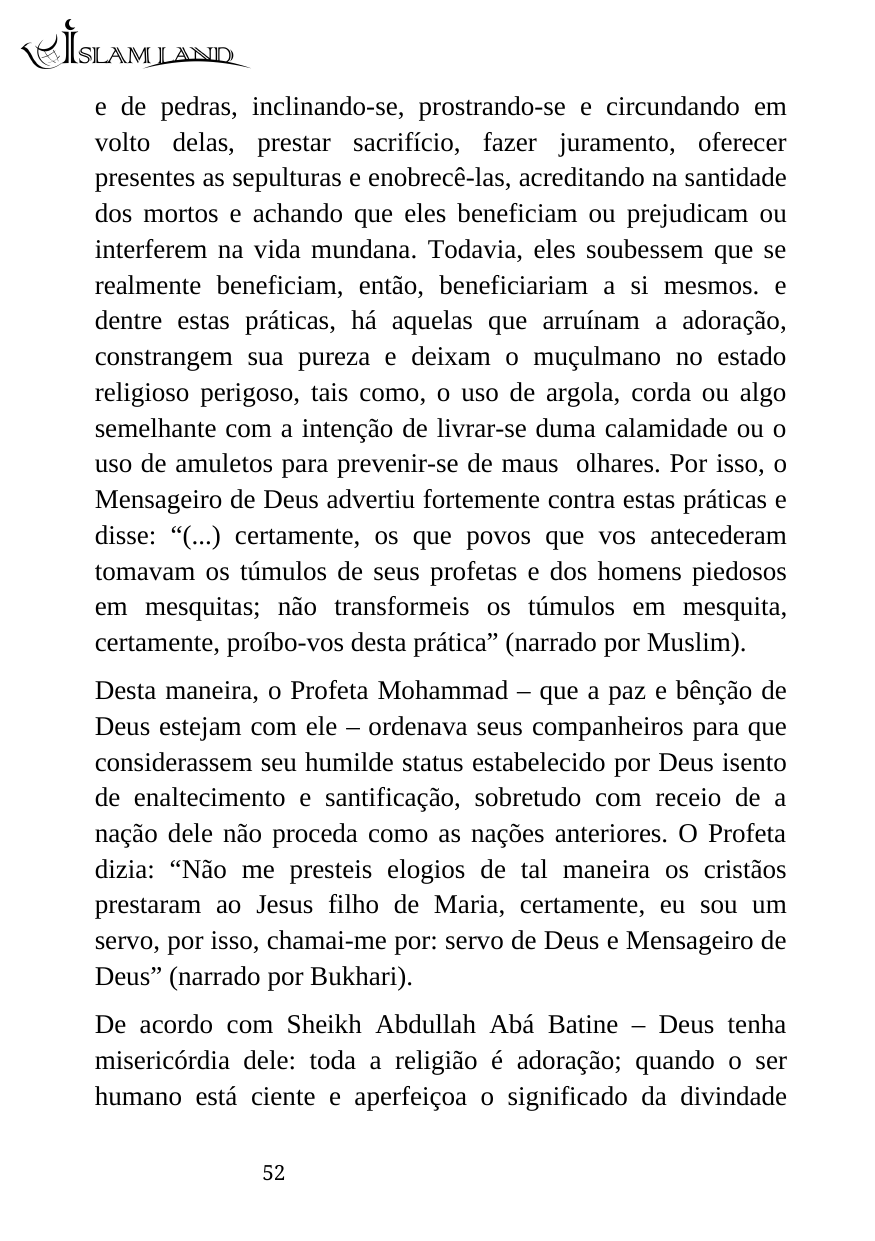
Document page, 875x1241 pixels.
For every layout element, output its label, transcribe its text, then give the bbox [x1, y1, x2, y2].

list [94, 1008, 788, 1111]
text Desta maneira, o Profeta Mohammad – que a paz e bênção de Deus estejam com ele – ordenava seus companheiros para que considerassem seu humilde status estabelecido por Deus isento de enaltecimento e santificação, sobretudo com receio de a nação dele não proceda como as nações anteriores. O Profeta dizia: “Não me presteis elogios de tal maneira os cristãos prestaram ao Jesus filho de Maria, certamente, eu sou um servo, por isso, chamai-me por: servo de Deus e Mensageiro de Deus” (narrado por Bukhari). [94, 674, 788, 991]
picture [20, 19, 252, 69]
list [94, 90, 788, 657]
